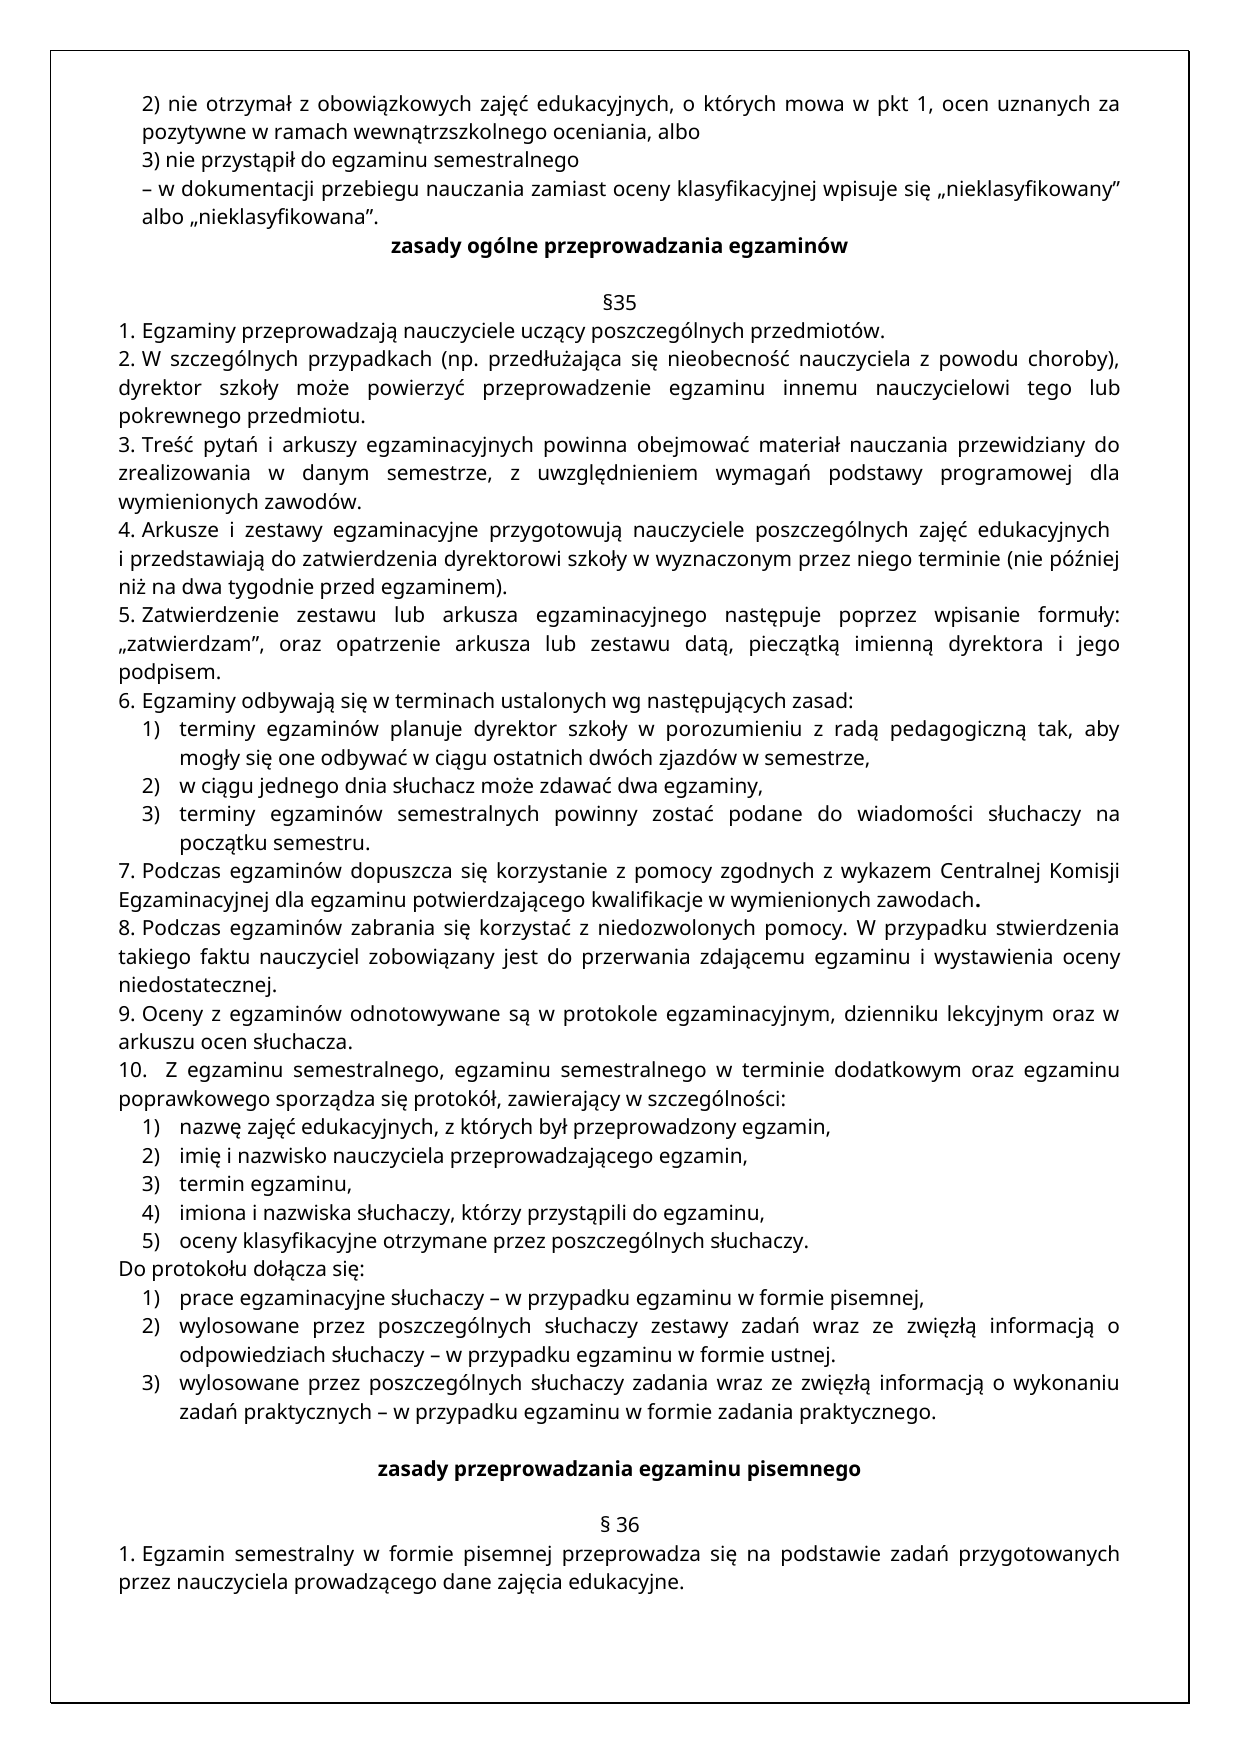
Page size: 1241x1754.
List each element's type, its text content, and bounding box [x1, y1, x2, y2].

text 3. Treść pytań i arkuszy egzaminacyjnych powinna obejmować materiał nauczania przewidziany do zrealizowania w danym semestrze, z uwzględnieniem wymagań podstawy programowej dla wymienionych zawodów. [118, 430, 1121, 515]
text 10. Z egzaminu semestralnego, egzaminu semestralnego w terminie dodatkowym oraz egzaminu poprawkowego sporządza się protokół, zawierający w szczególności: [118, 1056, 1121, 1112]
list imię i nazwisko nauczyciela przeprowadzającego egzamin, [142, 1141, 1121, 1169]
list prace egzaminacyjne słuchaczy – w przypadku egzaminu w formie pisemnej, [142, 1283, 1121, 1311]
text § 36 [118, 1511, 1121, 1539]
text 6. Egzaminy odbywają się w terminach ustalonych wg następujących zasad: [118, 686, 1121, 714]
text 1. Egzamin semestralny w formie pisemnej przeprowadza się na podstawie zadań przygotowanych przez nauczyciela prowadzącego dane zajęcia edukacyjne. [118, 1539, 1121, 1596]
list terminy egzaminów planuje dyrektor szkoły w porozumieniu z radą pedagogiczną tak, aby mogły się one odbywać w ciągu ostatnich dwóch zjazdów w semestrze, [142, 714, 1121, 771]
list wylosowane przez poszczególnych słuchaczy zadania wraz ze zwięzłą informacją o wykonaniu zadań praktycznych – w przypadku egzaminu w formie zadania praktycznego. [142, 1368, 1121, 1425]
text 8. Podczas egzaminów zabrania się korzystać z niedozwolonych pomocy. W przypadku stwierdzenia takiego faktu nauczyciel zobowiązany jest do przerwania zdającemu egzaminu i wystawienia oceny niedostatecznej. [118, 913, 1121, 999]
list nazwę zajęć edukacyjnych, z których był przeprowadzony egzamin, [142, 1112, 1121, 1141]
list wylosowane przez poszczególnych słuchaczy zestawy zadań wraz ze zwięzłą informacją o odpowiedziach słuchaczy – w przypadku egzaminu w formie ustnej. [142, 1311, 1121, 1368]
list terminy egzaminów semestralnych powinny zostać podane do wiadomości słuchaczy na początku semestru. [142, 799, 1121, 856]
list imiona i nazwiska słuchaczy, którzy przystąpili do egzaminu, [142, 1198, 1121, 1226]
text 3) nie przystąpił do egzaminu semestralnego [142, 146, 1121, 174]
text 1. Egzaminy przeprowadzają nauczyciele uczący poszczególnych przedmiotów. [118, 316, 1121, 344]
list termin egzaminu, [142, 1169, 1121, 1198]
text 9. Oceny z egzaminów odnotowywane są w protokole egzaminacyjnym, dzienniku lekcyjnym oraz w arkuszu ocen słuchacza. [118, 999, 1121, 1056]
list zasady przeprowadzania egzaminu pisemnego [118, 1454, 1121, 1482]
text 2) nie otrzymał z obowiązkowych zajęć edukacyjnych, o których mowa w pkt 1, ocen uznanych za pozytywne w ramach wewnątrzszkolnego oceniania, albo [142, 89, 1121, 146]
list w ciągu jednego dnia słuchacz może zdawać dwa egzaminy, [142, 771, 1121, 799]
text Do protokołu dołącza się: [118, 1254, 1121, 1283]
text 7. Podczas egzaminów dopuszcza się korzystanie z pomocy zgodnych z wykazem Centralnej Komisji Egzaminacyjnej dla egzaminu potwierdzającego kwalifikacje w wymienionych zawodach. [118, 856, 1121, 913]
text 5. Zatwierdzenie zestawu lub arkusza egzaminacyjnego następuje poprzez wpisanie formuły: „zatwierdzam”, oraz opatrzenie arkusza lub zestawu datą, pieczątką imienną dyrektora i jego podpisem. [118, 601, 1121, 686]
text – w dokumentacji przebiegu nauczania zamiast oceny klasyfikacyjnej wpisuje się „nieklasyfikowany” albo „nieklasyfikowana”. [142, 174, 1121, 231]
text zasady ogólne przeprowadzania egzaminów [118, 231, 1121, 259]
text §35 [118, 288, 1121, 316]
list oceny klasyfikacyjne otrzymane przez poszczególnych słuchaczy. [142, 1226, 1121, 1254]
text 4. Arkusze i zestawy egzaminacyjne przygotowują nauczyciele poszczególnych zajęć edukacyjnych i przedstawiają do zatwierdzenia dyrektorowi szkoły w wyznaczonym przez niego terminie (nie później niż na dwa tygodnie przed egzaminem). [118, 515, 1121, 601]
text 2. W szczególnych przypadkach (np. przedłużająca się nieobecność nauczyciela z powodu choroby), dyrektor szkoły może powierzyć przeprowadzenie egzaminu innemu nauczycielowi tego lub pokrewnego przedmiotu. [118, 344, 1121, 430]
